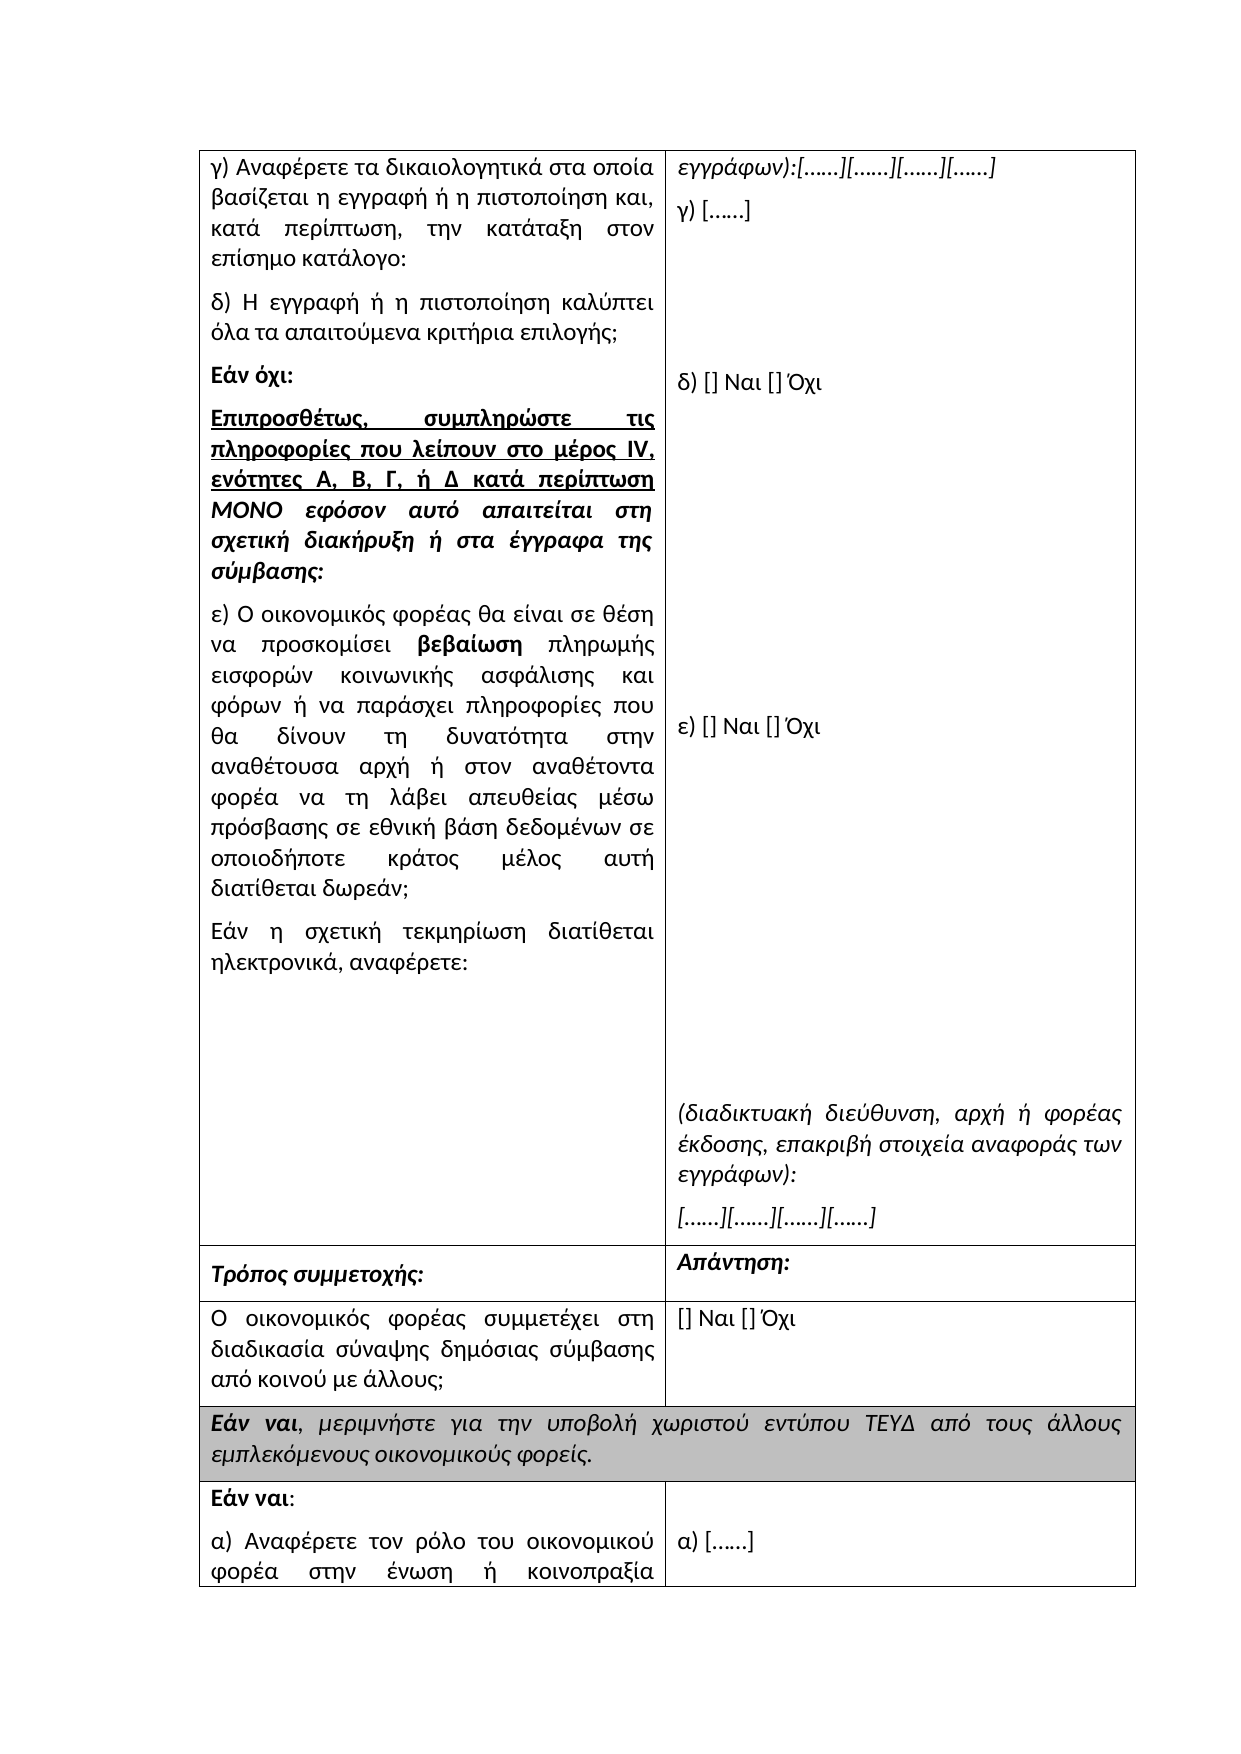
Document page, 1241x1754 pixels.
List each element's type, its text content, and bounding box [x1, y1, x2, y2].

table_cell Εάν ναι, μεριμνήστε για την υποβολή χωριστού εντύπου ΤΕΥΔ από τους άλλους εμπλεκόμενους οικονομικούς φορείς. [200, 1407, 1135, 1481]
table_cell Απάντηση: [666, 1246, 1135, 1301]
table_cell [666, 1482, 1135, 1586]
table_cell Τρόπος συμμετοχής: [200, 1246, 665, 1301]
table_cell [200, 1482, 665, 1586]
table_cell [] Ναι [] Όχι [666, 1302, 1135, 1406]
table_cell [666, 151, 1135, 1244]
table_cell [200, 151, 665, 1244]
table_cell Ο οικονομικός φορέας συμμετέχει στη διαδικασία σύναψης δημόσιας σύμβασης από κοινού με άλλους; [200, 1302, 665, 1406]
